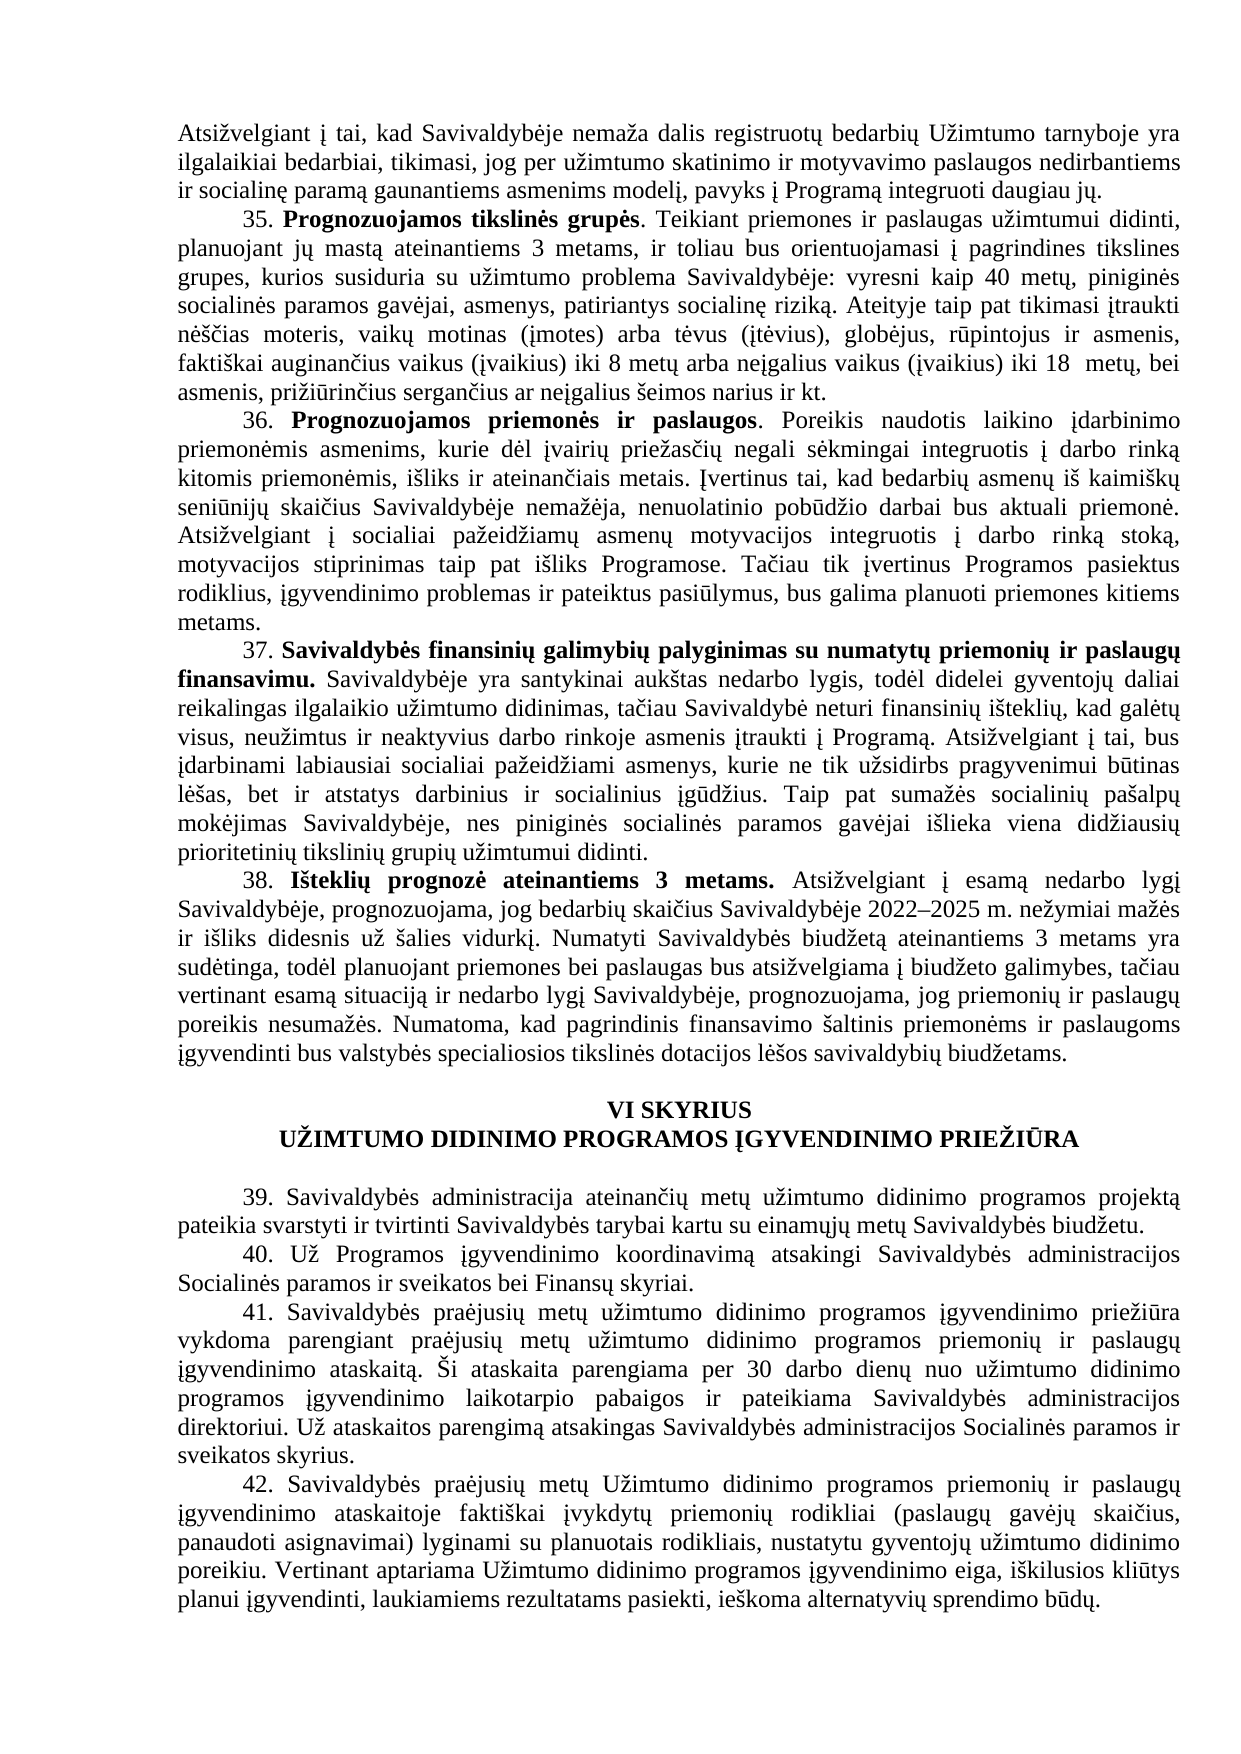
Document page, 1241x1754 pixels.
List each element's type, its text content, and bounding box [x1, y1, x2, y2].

text UŽIMTUMO DIDINIMO PROGRAMOS ĮGYVENDINIMO PRIEŽIŪRA [177, 1124, 1181, 1153]
text 42. Savivaldybės praėjusių metų Užimtumo didinimo programos priemonių ir paslaugų įgyvendinimo ataskaitoje faktiškai įvykdytų priemonių rodikliai (paslaugų gavėjų skaičius, panaudoti asignavimai) lyginami su planuotais rodikliais, nustatytu gyventojų užimtumo didinimo poreikiu. Vertinant aptariama Užimtumo didinimo programos įgyvendinimo eiga, iškilusios kliūtys planui įgyvendinti, laukiamiems rezultatams pasiekti, ieškoma alternatyvių sprendimo būdų. [177, 1469, 1181, 1613]
text 36. Prognozuojamos priemonės ir paslaugos. Poreikis naudotis laikino įdarbinimo priemonėmis asmenims, kurie dėl įvairių priežasčių negali sėkmingai integruotis į darbo rinką kitomis priemonėmis, išliks ir ateinančiais metais. Įvertinus tai, kad bedarbių asmenų iš kaimiškų seniūnijų skaičius Savivaldybėje nemažėja, nenuolatinio pobūdžio darbai bus aktuali priemonė. Atsižvelgiant į socialiai pažeidžiamų asmenų motyvacijos integruotis į darbo rinką stoką, motyvacijos stiprinimas taip pat išliks Programose. Tačiau tik įvertinus Programos pasiektus rodiklius, įgyvendinimo problemas ir pateiktus pasiūlymus, bus galima planuoti priemones kitiems metams. [177, 406, 1181, 636]
text 40. Už Programos įgyvendinimo koordinavimą atsakingi Savivaldybės administracijos Socialinės paramos ir sveikatos bei Finansų skyriai. [177, 1239, 1181, 1297]
text 39. Savivaldybės administracija ateinančių metų užimtumo didinimo programos projektą pateikia svarstyti ir tvirtinti Savivaldybės tarybai kartu su einamųjų metų Savivaldybės biudžetu. [177, 1182, 1181, 1239]
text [177, 118, 1181, 204]
text 38. Išteklių prognozė ateinantiems 3 metams. Atsižvelgiant į esamą nedarbo lygį Savivaldybėje, prognozuojama, jog bedarbių skaičius Savivaldybėje 2022–2025 m. nežymiai mažės ir išliks didesnis už šalies vidurkį. Numatyti Savivaldybės biudžetą ateinantiems 3 metams yra sudėtinga, todėl planuojant priemones bei paslaugas bus atsižvelgiama į biudžeto galimybes, tačiau vertinant esamą situaciją ir nedarbo lygį Savivaldybėje, prognozuojama, jog priemonių ir paslaugų poreikis nesumažės. Numatoma, kad pagrindinis finansavimo šaltinis priemonėms ir paslaugoms įgyvendinti bus valstybės specialiosios tikslinės dotacijos lėšos savivaldybių biudžetams. [177, 866, 1181, 1067]
text 35. Prognozuojamos tikslinės grupės. Teikiant priemones ir paslaugas užimtumui didinti, planuojant jų mastą ateinantiems 3 metams, ir toliau bus orientuojamasi į pagrindines tikslines grupes, kurios susiduria su užimtumo problema Savivaldybėje: vyresni kaip 40 metų, piniginės socialinės paramos gavėjai, asmenys, patiriantys socialinę riziką. Ateityje taip pat tikimasi įtraukti nėščias moteris, vaikų motinas (įmotes) arba tėvus (įtėvius), globėjus, rūpintojus ir asmenis, faktiškai auginančius vaikus (įvaikius) iki 8 metų arba neįgalius vaikus (įvaikius) iki 18 metų, bei asmenis, prižiūrinčius sergančius ar neįgalius šeimos narius ir kt. [177, 204, 1181, 406]
text 37. Savivaldybės finansinių galimybių palyginimas su numatytų priemonių ir paslaugų finansavimu. Savivaldybėje yra santykinai aukštas nedarbo lygis, todėl didelei gyventojų daliai reikalingas ilgalaikio užimtumo didinimas, tačiau Savivaldybė neturi finansinių išteklių, kad galėtų visus, neužimtus ir neaktyvius darbo rinkoje asmenis įtraukti į Programą. Atsižvelgiant į tai, bus įdarbinami labiausiai socialiai pažeidžiami asmenys, kurie ne tik užsidirbs pragyvenimui būtinas lėšas, bet ir atstatys darbinius ir socialinius įgūdžius. Taip pat sumažės socialinių pašalpų mokėjimas Savivaldybėje, nes piniginės socialinės paramos gavėjai išlieka viena didžiausių prioritetinių tikslinių grupių užimtumui didinti. [177, 636, 1181, 866]
text VI SKYRIUS [177, 1096, 1181, 1124]
text 41. Savivaldybės praėjusių metų užimtumo didinimo programos įgyvendinimo priežiūra vykdoma parengiant praėjusių metų užimtumo didinimo programos priemonių ir paslaugų įgyvendinimo ataskaitą. Ši ataskaita parengiama per 30 darbo dienų nuo užimtumo didinimo programos įgyvendinimo laikotarpio pabaigos ir pateikiama Savivaldybės administracijos direktoriui. Už ataskaitos parengimą atsakingas Savivaldybės administracijos Socialinės paramos ir sveikatos skyrius. [177, 1297, 1181, 1469]
